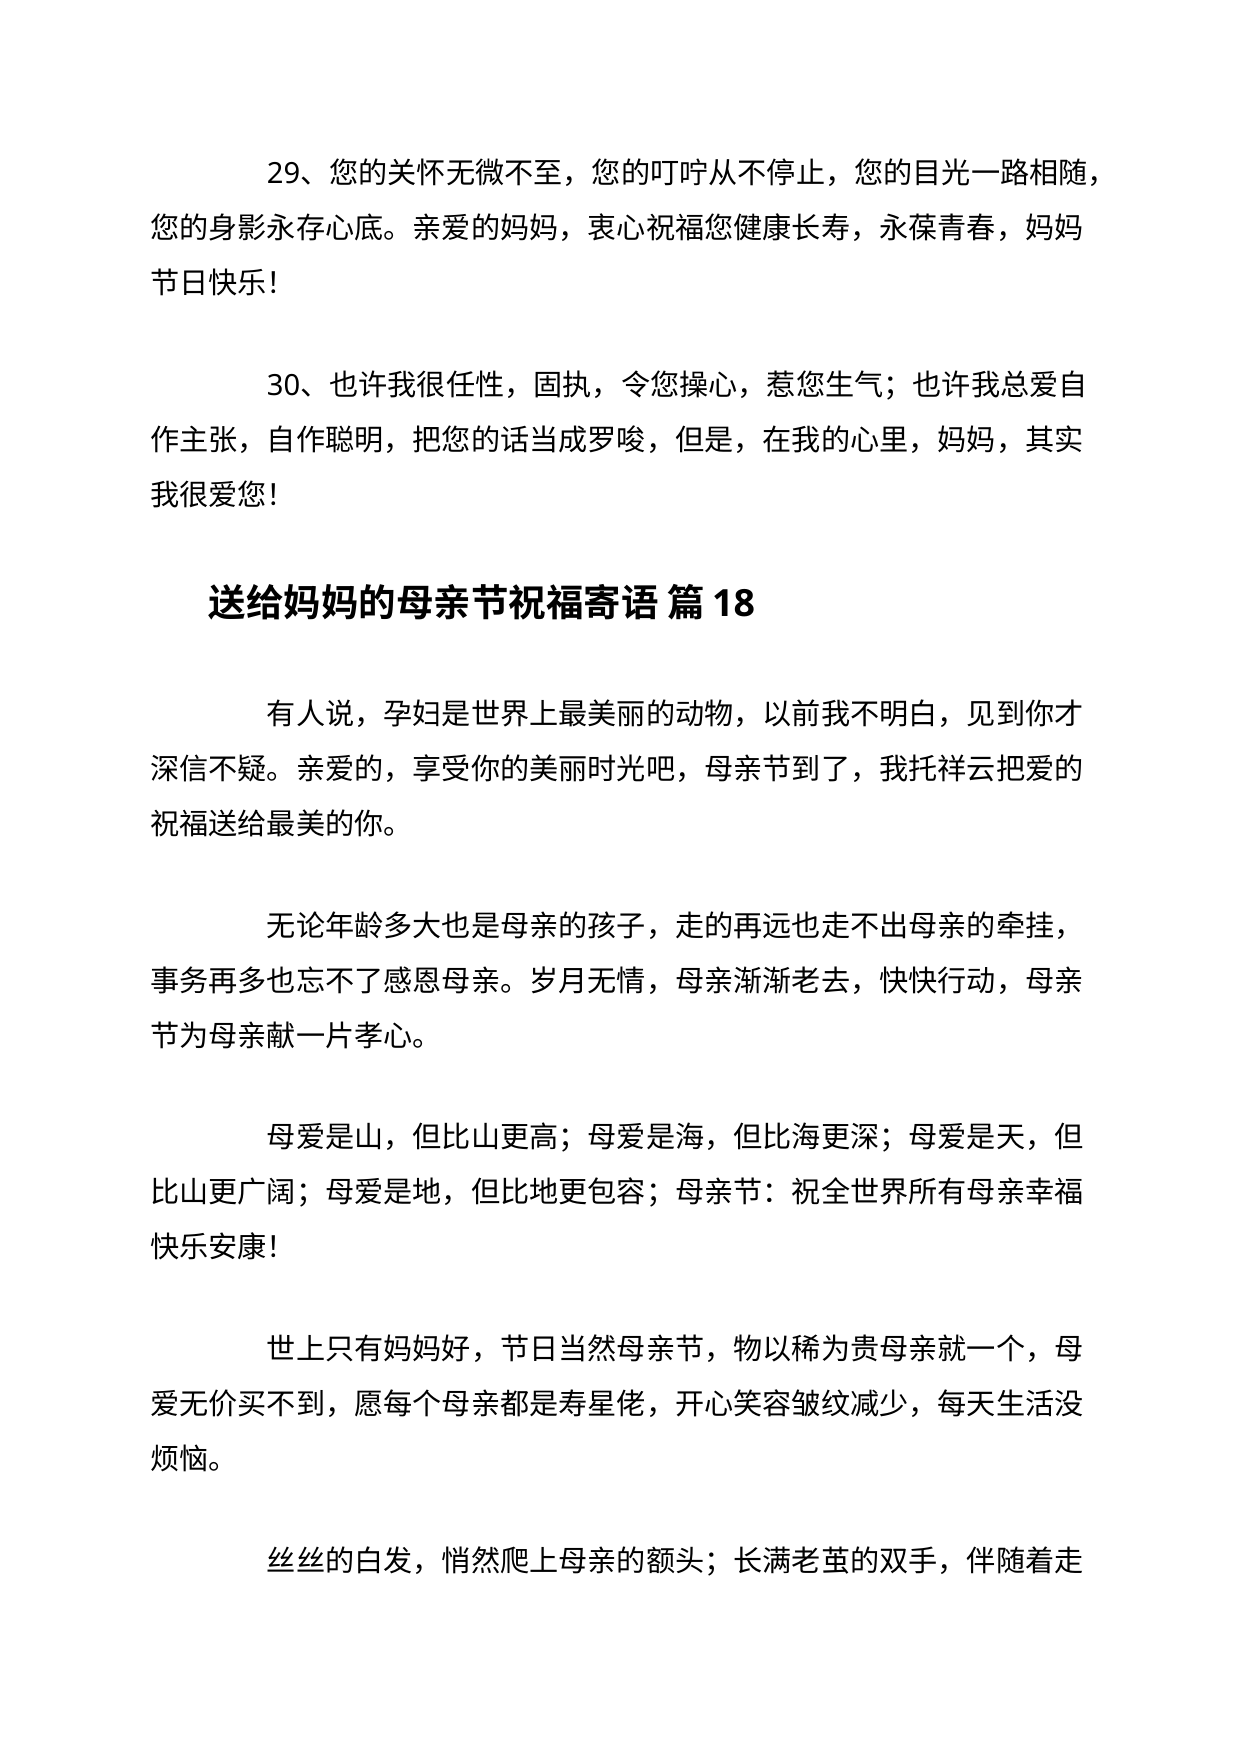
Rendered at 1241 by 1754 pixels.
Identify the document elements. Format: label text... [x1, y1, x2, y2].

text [150, 1537, 1090, 1579]
text 有人说，孕妇是世界上最美丽的动物，以前我不明白，见到你才深信不疑。亲爱的，享受你的美丽时光吧，母亲节到了，我托祥云把爱的祝福送给最美的你。 [150, 691, 1090, 843]
text 母爱是山，但比山更高；母爱是海，但比海更深；母爱是天，但比山更广阔；母爱是地，但比地更包容；母亲节：祝全世界所有母亲幸福快乐安康！ [150, 1114, 1090, 1266]
text 送给妈妈的母亲节祝福寄语 篇18 [150, 573, 1090, 628]
text 无论年龄多大也是母亲的孩子，走的再远也走不出母亲的牵挂，事务再多也忘不了感恩母亲。岁月无情，母亲渐渐老去，快快行动，母亲节为母亲献一片孝心。 [150, 902, 1090, 1054]
text 29、您的关怀无微不至，您的叮咛从不停止，您的目光一路相随，您的身影永存心底。亲爱的妈妈，衷心祝福您健康长寿，永葆青春，妈妈节日快乐！ [150, 150, 1090, 302]
text 30、也许我很任性，固执，令您操心，惹您生气；也许我总爱自作主张，自作聪明，把您的话当成罗唆，但是，在我的心里，妈妈，其实我很爱您！ [150, 362, 1090, 514]
text 世上只有妈妈好，节日当然母亲节，物以稀为贵母亲就一个，母爱无价买不到，愿每个母亲都是寿星佬，开心笑容皱纹减少，每天生活没烦恼。 [150, 1326, 1090, 1478]
